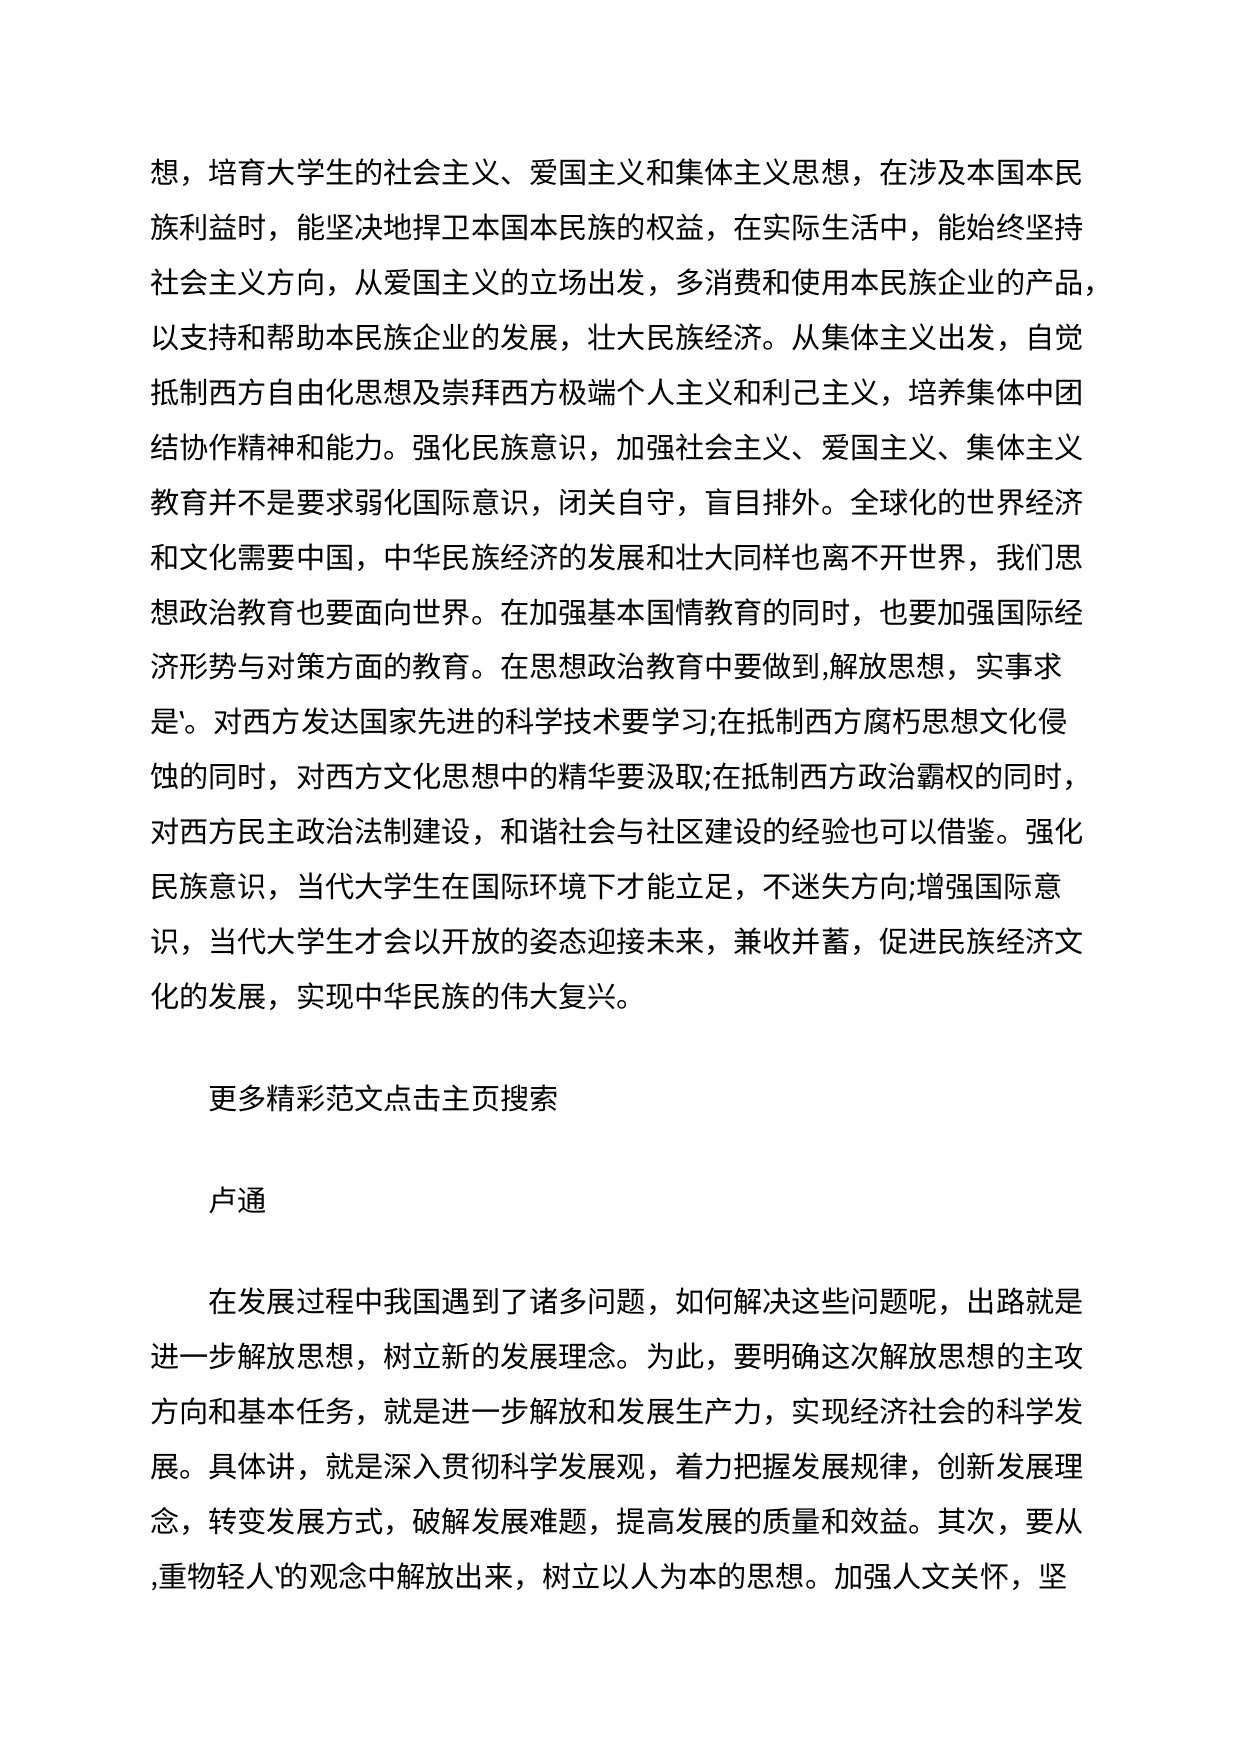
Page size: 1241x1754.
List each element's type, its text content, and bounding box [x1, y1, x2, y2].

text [150, 1279, 1090, 1596]
text 卢通 [150, 1177, 1090, 1219]
text 更多精彩范文点击主页搜索 [150, 1076, 1090, 1118]
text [150, 150, 1090, 1016]
